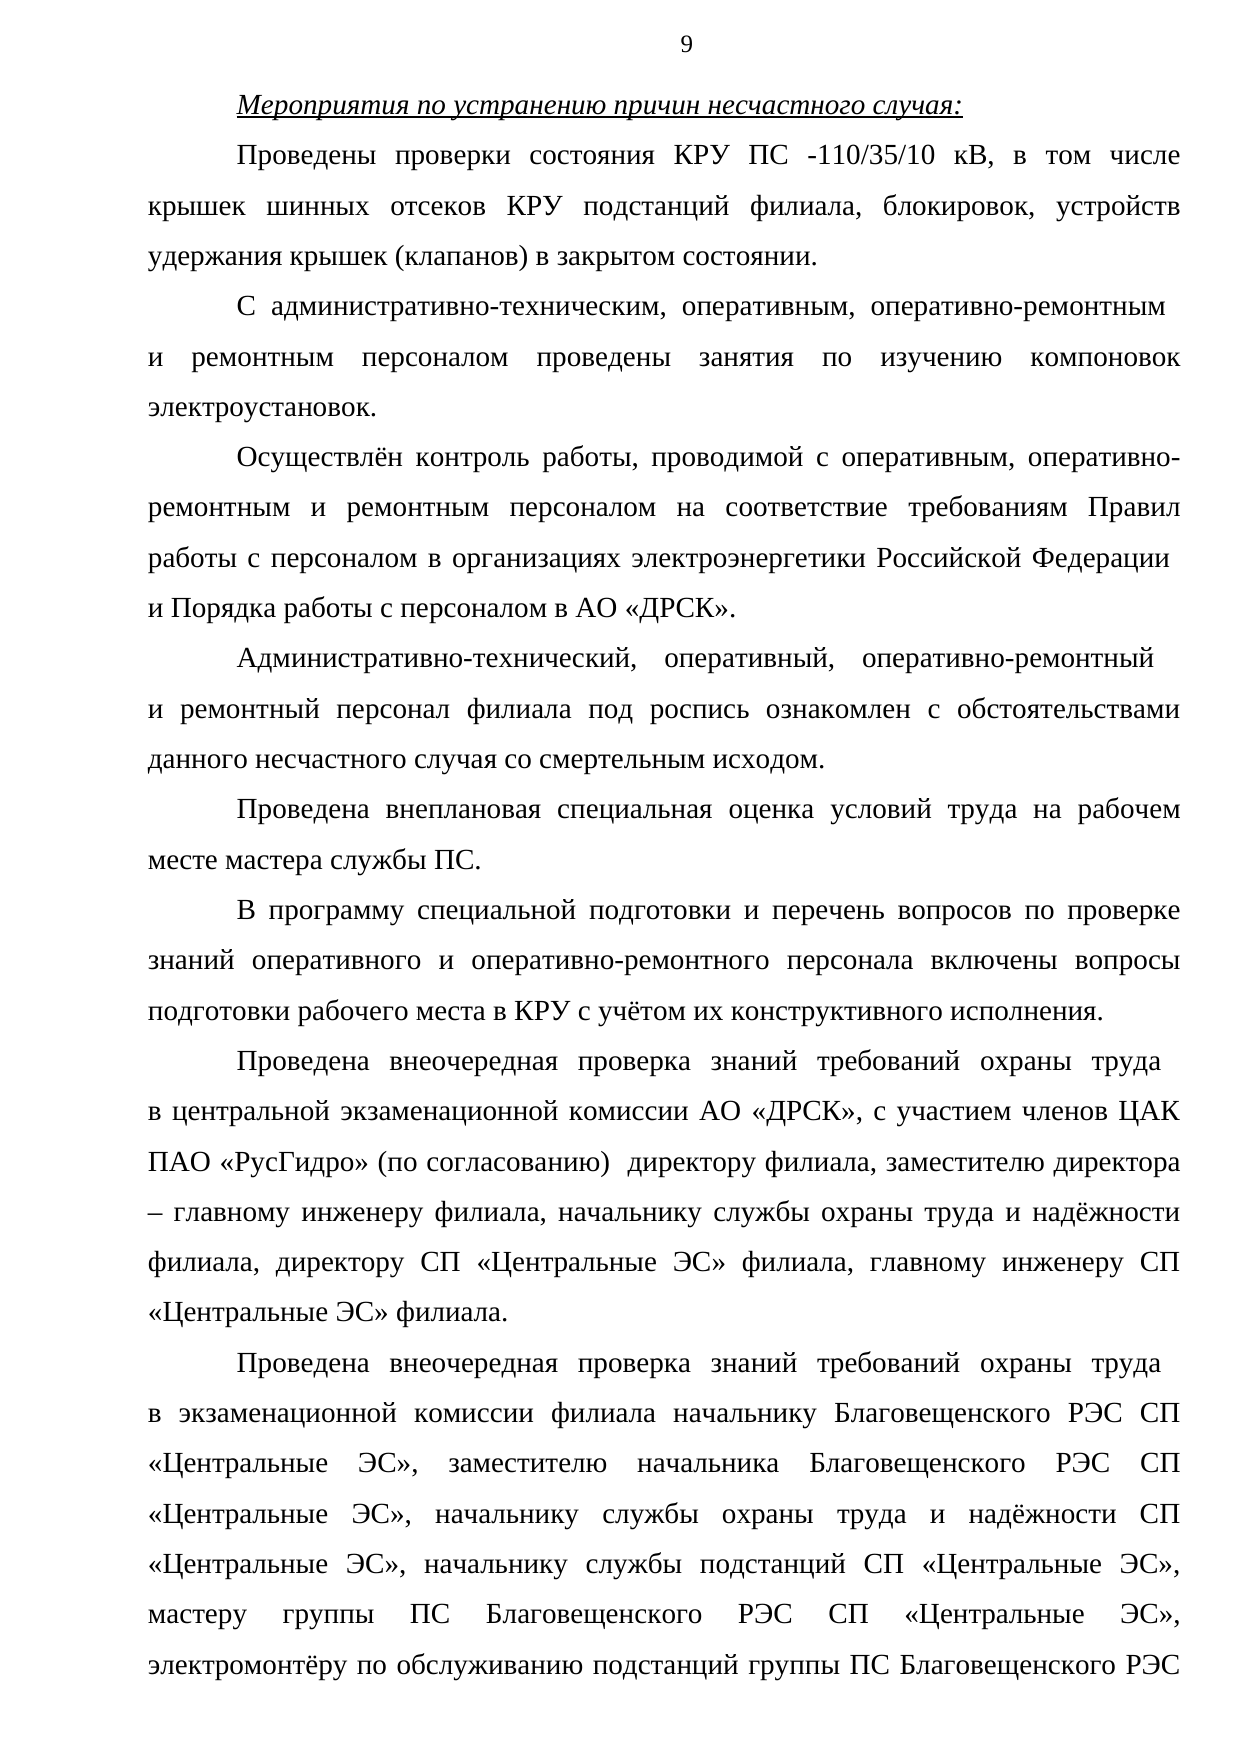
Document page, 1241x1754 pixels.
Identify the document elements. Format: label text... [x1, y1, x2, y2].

text Проведена внеочередная проверка знаний требований охраны труда в центральной экзаменационной комиссии АО «ДРСК», с участием членов ЦАК ПАО «РусГидро» (по согласованию) директору филиала, заместителю директора – главному инженеру филиала, начальнику службы охраны труда и надёжности филиала, директору СП «Центральные ЭС» филиала, главному инженеру СП «Центральные ЭС» филиала. [148, 1043, 1181, 1328]
text Осуществлён контроль работы, проводимой с оперативным, оперативно-ремонтным и ремонтным персоналом на соответствие требованиям Правил работы с персоналом в организациях электроэнергетики Российской Федерации и Порядка работы с персоналом в АО «ДРСК». [148, 439, 1181, 624]
text В программу специальной подготовки и перечень вопросов по проверке знаний оперативного и оперативно-ремонтного персонала включены вопросы подготовки рабочего места в КРУ с учётом их конструктивного исполнения. [148, 892, 1181, 1026]
text Проведены проверки состояния КРУ ПС -110/35/10 кВ, в том числе крышек шинных отсеков КРУ подстанций филиала, блокировок, устройств удержания крышек (клапанов) в закрытом состоянии. [148, 137, 1181, 272]
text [148, 1345, 1181, 1680]
text Проведена внеплановая специальная оценка условий труда на рабочем месте мастера службы ПС. [148, 791, 1181, 875]
text С административно-техническим, оперативным, оперативно-ремонтным и ремонтным персоналом проведены занятия по изучению компоновок электроустановок. [148, 288, 1181, 422]
text Административно-технический, оперативный, оперативно-ремонтный и ремонтный персонал филиала под роспись ознакомлен с обстоятельствами данного несчастного случая со смертельным исходом. [148, 641, 1181, 775]
text Мероприятия по устранению причин несчастного случая: [148, 87, 1181, 121]
